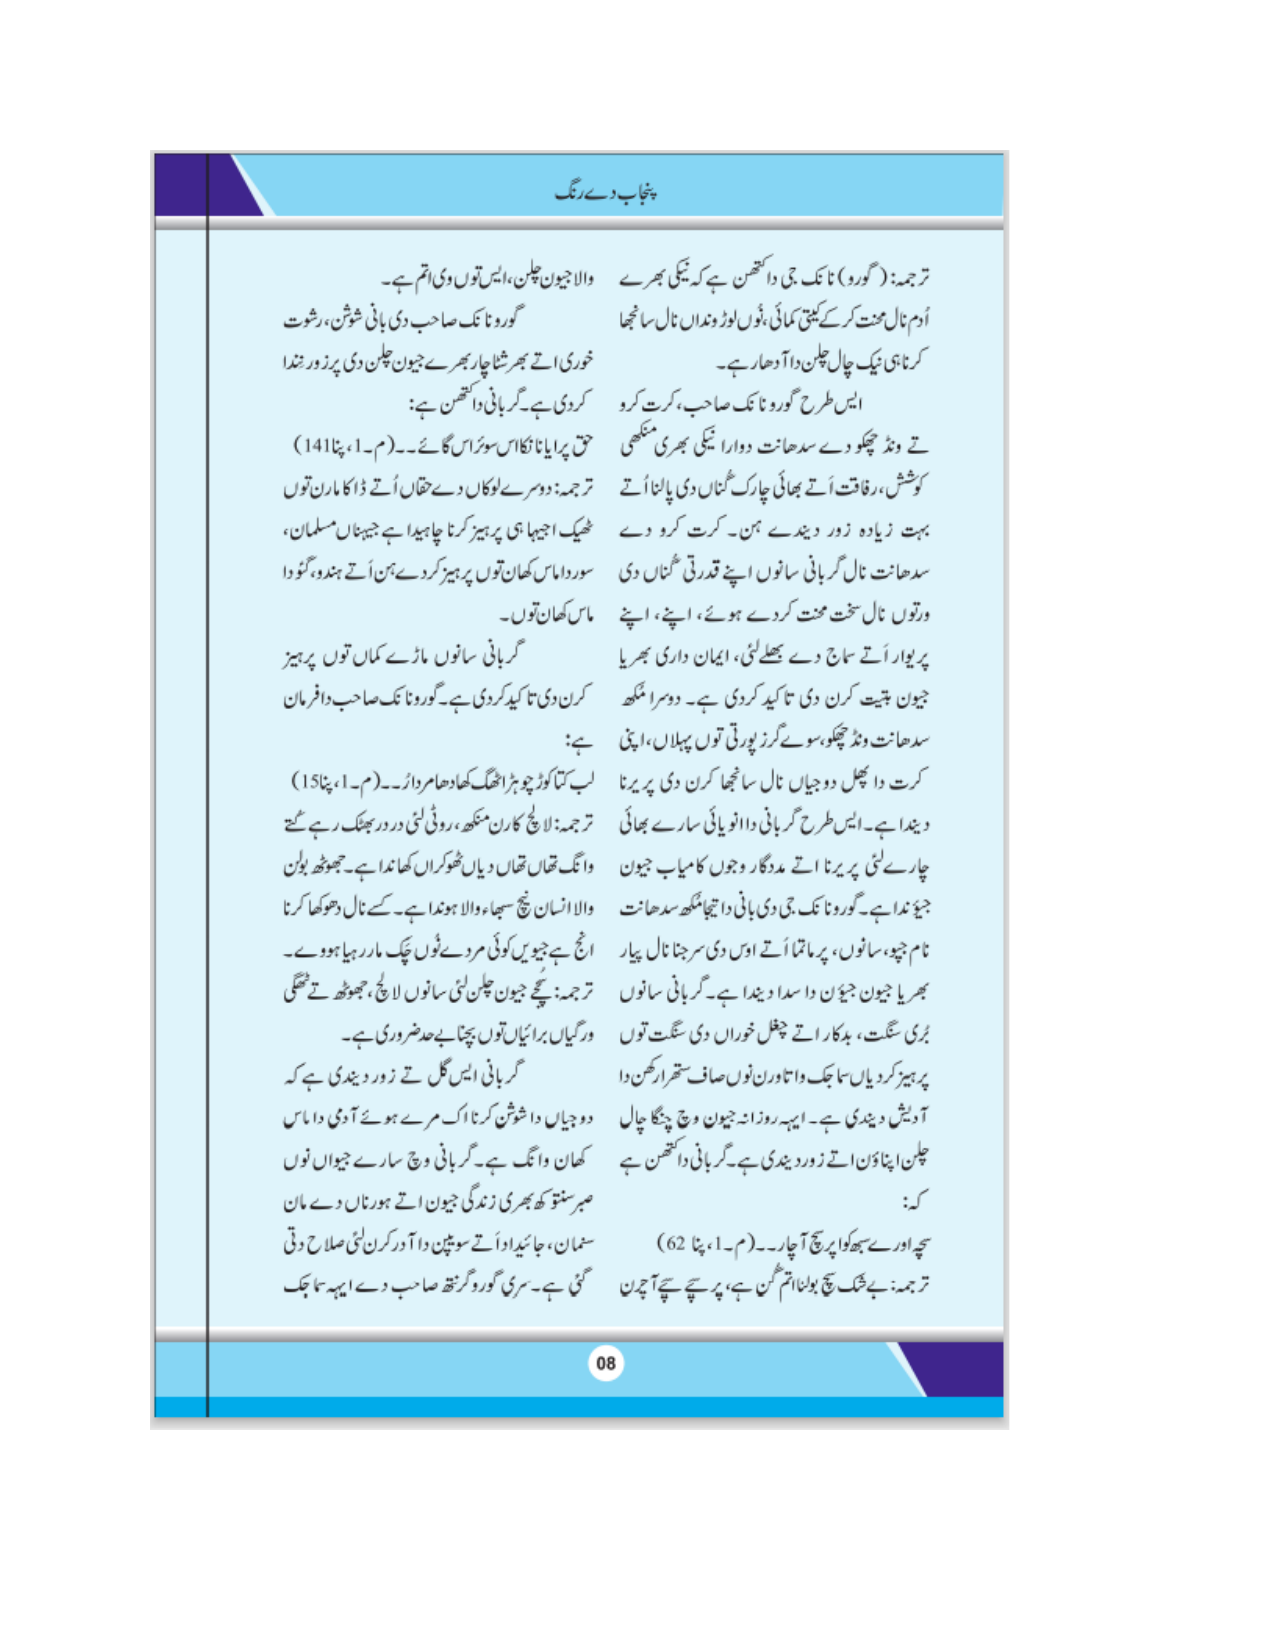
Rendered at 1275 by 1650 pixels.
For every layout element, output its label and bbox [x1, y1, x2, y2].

picture [150, 150, 1010, 1430]
